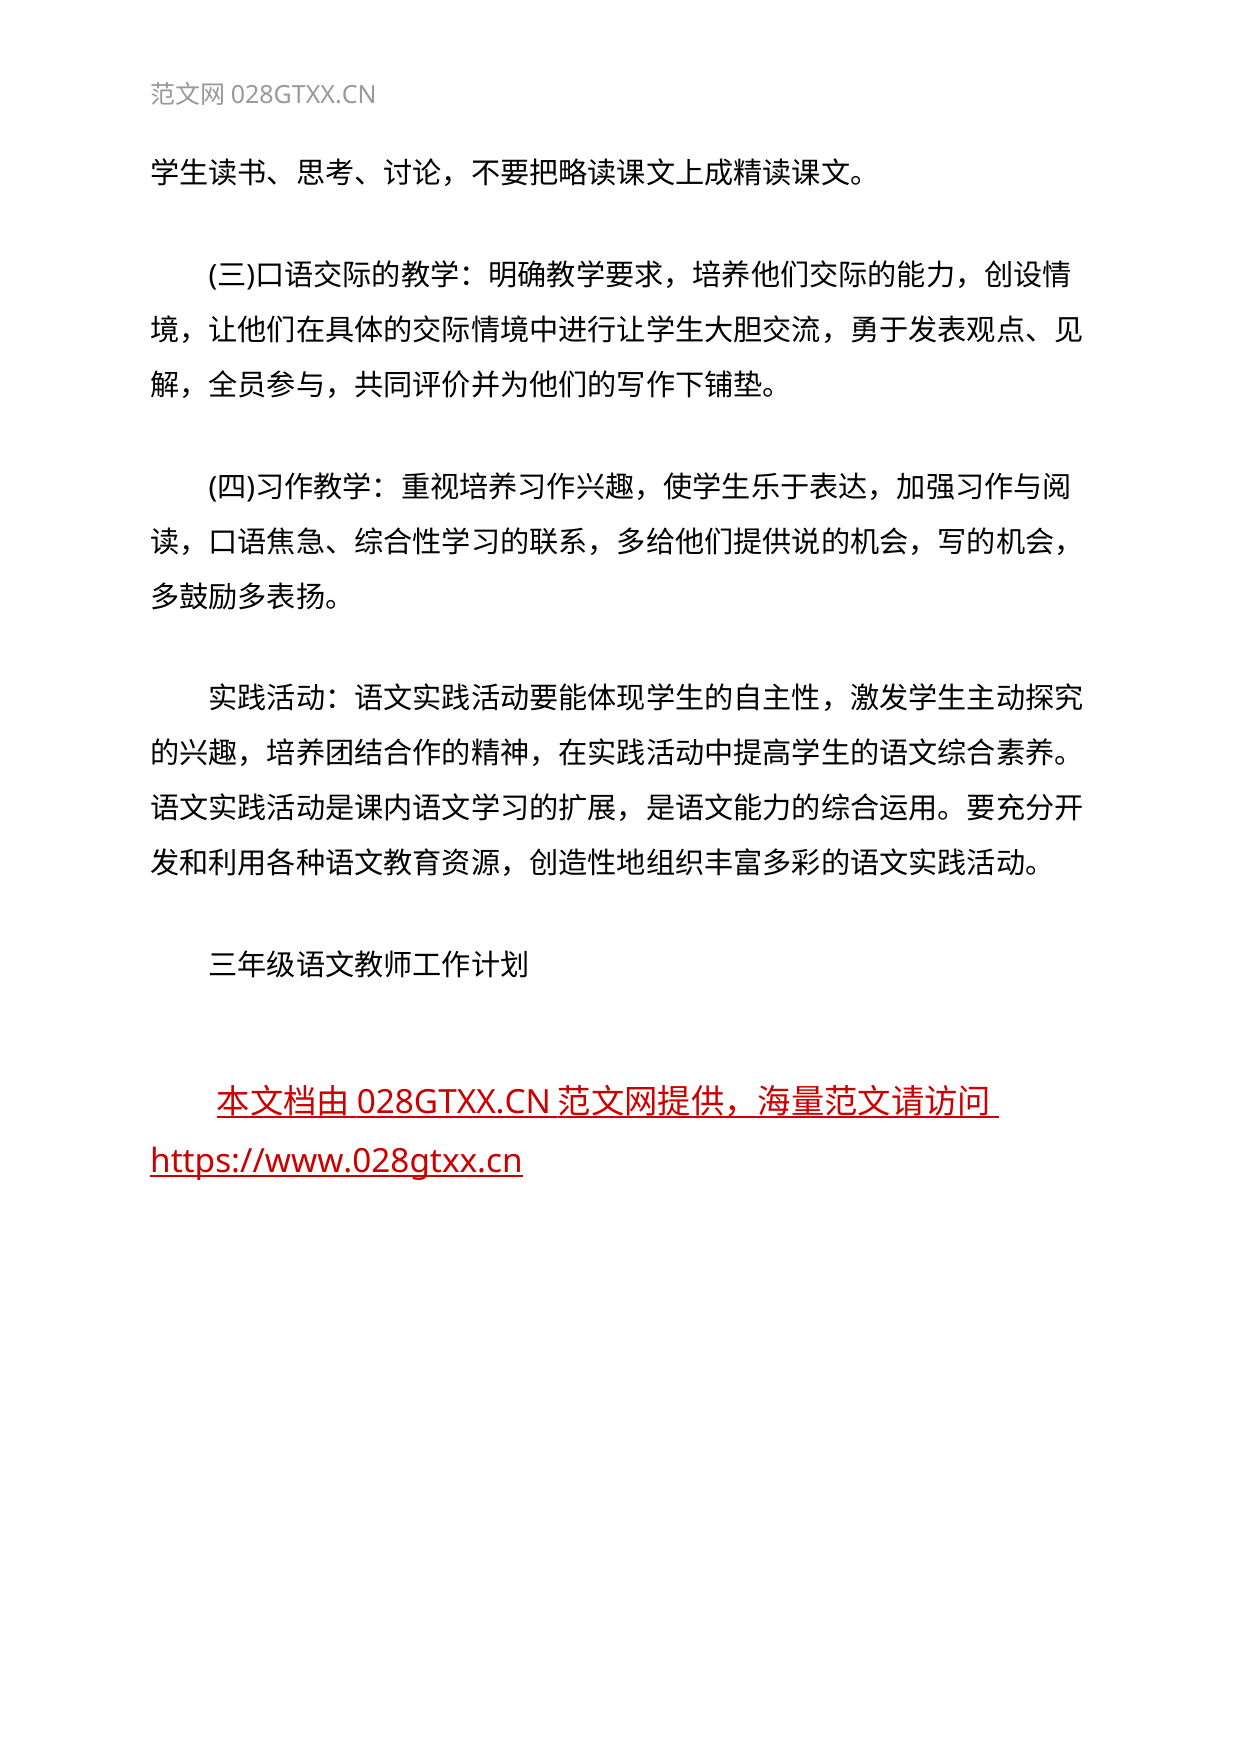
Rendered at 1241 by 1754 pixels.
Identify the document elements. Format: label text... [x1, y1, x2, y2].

text 三年级语文教师工作计划 [150, 942, 1090, 984]
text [150, 150, 1090, 192]
text (四)习作教学：重视培养习作兴趣，使学生乐于表达，加强习作与阅读，口语焦急、综合性学习的联系，多给他们提供说的机会，写的机会，多鼓励多表扬。 [150, 463, 1090, 616]
text 本文档由028GTXX.CN范文网提供，海量范文请访问 https://www.028gtxx.cn [150, 1074, 1090, 1182]
text 实践活动：语文实践活动要能体现学生的自主性，激发学生主动探究的兴趣，培养团结合作的精神，在实践活动中提高学生的语文综合素养。语文实践活动是课内语文学习的扩展，是语文能力的综合运用。要充分开发和利用各种语文教育资源，创造性地组织丰富多彩的语文实践活动。 [150, 675, 1090, 882]
text (三)口语交际的教学：明确教学要求，培养他们交际的能力，创设情境，让他们在具体的交际情境中进行让学生大胆交流，勇于发表观点、见解，全员参与，共同评价并为他们的写作下铺垫。 [150, 252, 1090, 404]
